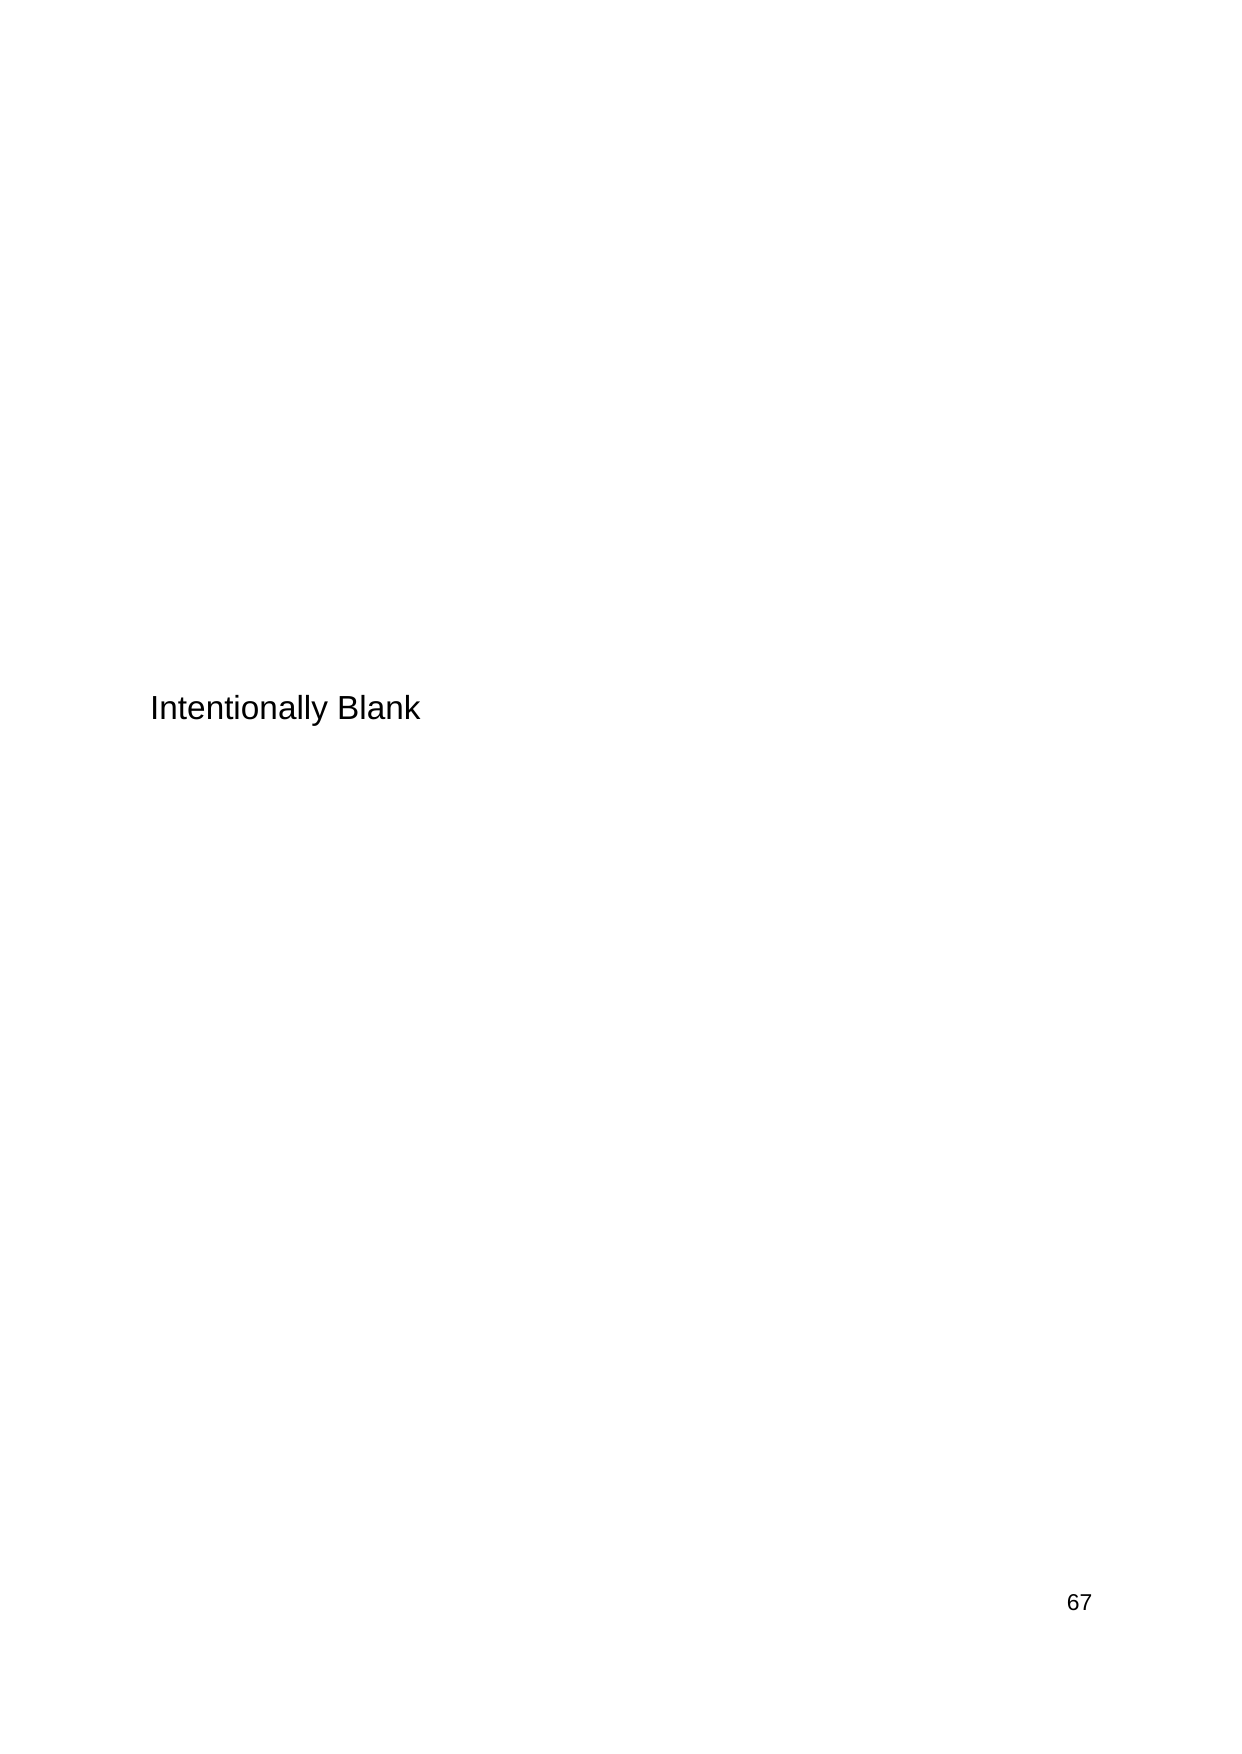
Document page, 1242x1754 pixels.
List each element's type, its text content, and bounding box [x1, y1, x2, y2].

text Intentionally Blank [150, 688, 1092, 727]
